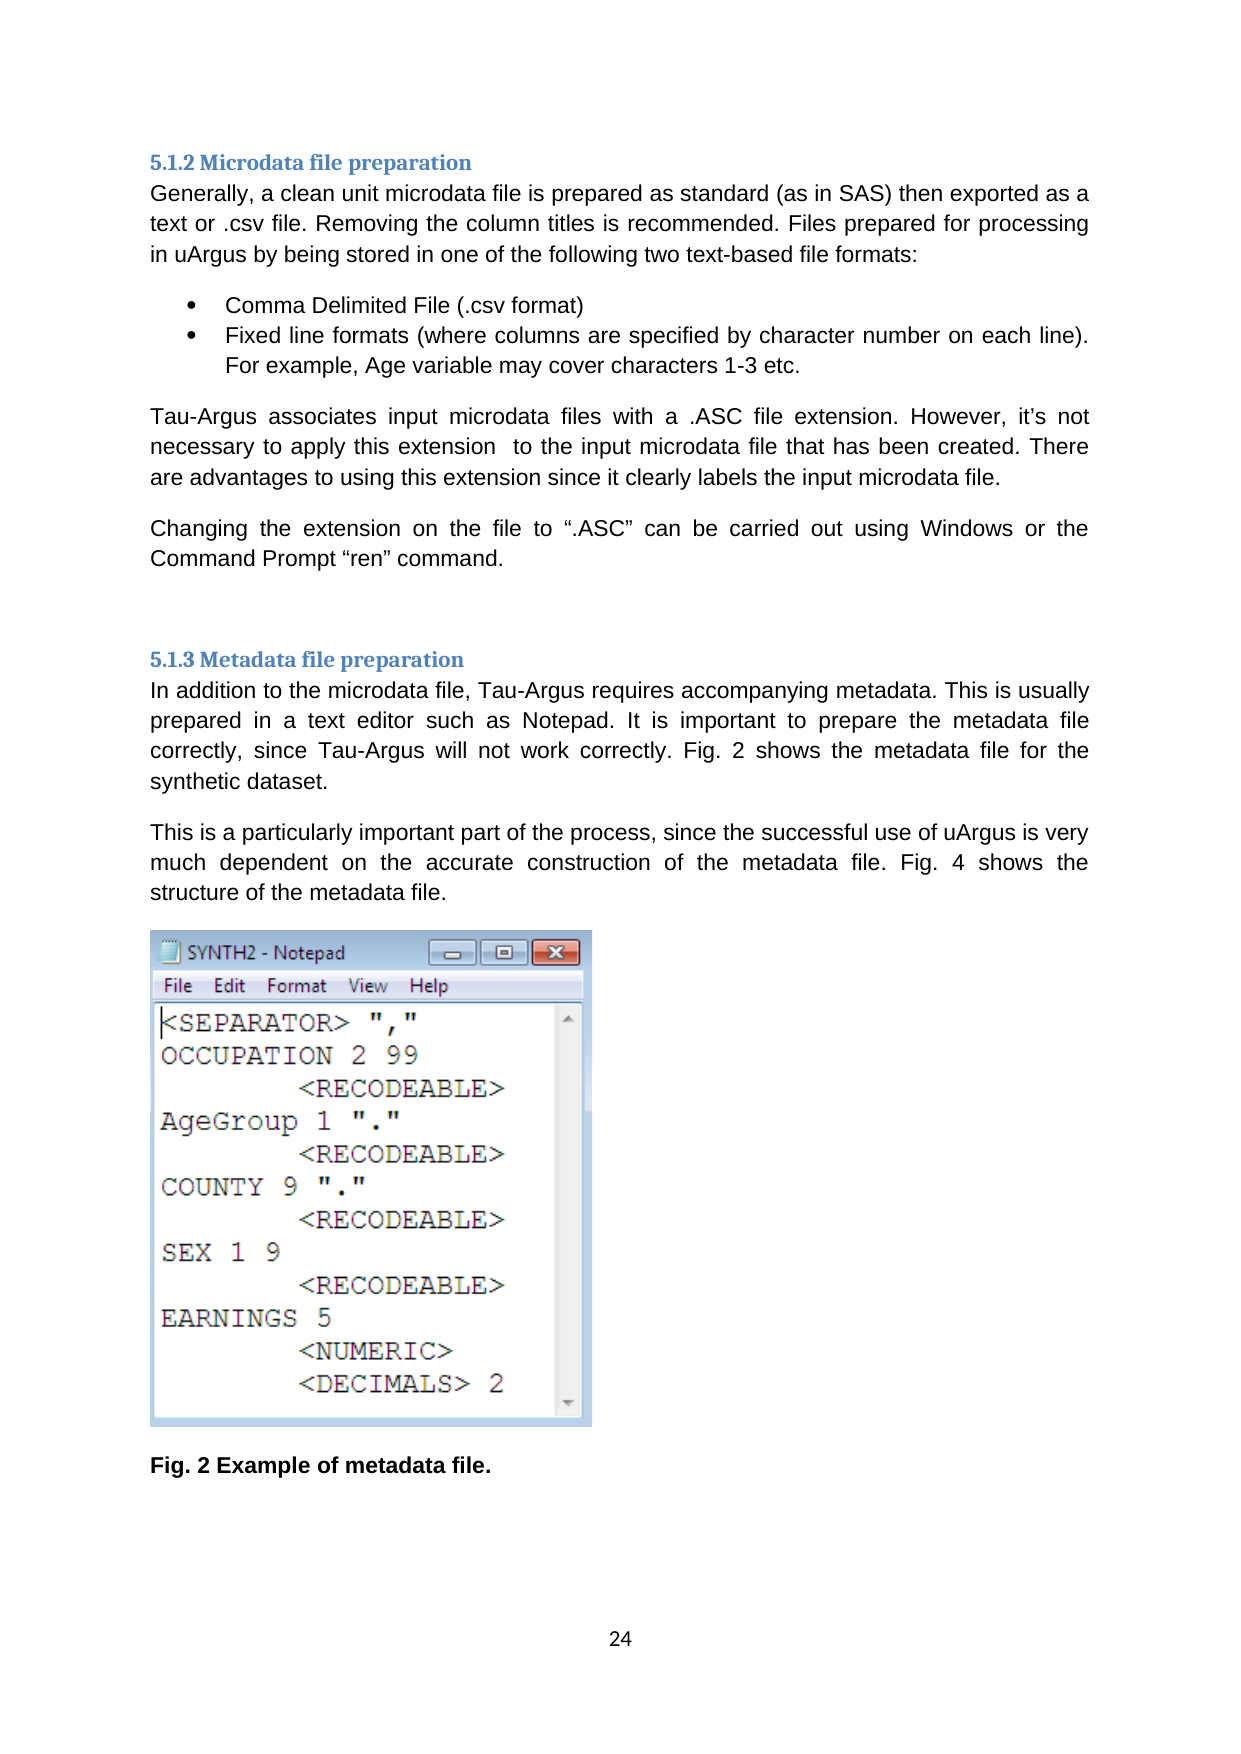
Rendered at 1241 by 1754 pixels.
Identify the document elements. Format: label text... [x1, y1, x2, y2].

text Generally, a clean unit microdata file is prepared as standard (as in SAS) then exported as a text or .csv file. Removing the column titles is recommended. Files prepared for processing in uArgus by being stored in one of the following two text-based file formats: [150, 180, 1090, 267]
text Changing the extension on the file to “.ASC” can be carried out using Windows or the Command Prompt “ren” command. [150, 514, 1090, 571]
list Fixed line formats (where columns are specified by character number on each line). For example, Age variable may cover characters 1-3 etc. [187, 322, 1090, 378]
subtitle 5.1.3 Metadata file preparation [150, 647, 1090, 673]
text Tau-Argus associates input microdata files with a .ASC file extension. However, it’s not necessary to apply this extension to the input microdata file that has been created. There are advantages to using this extension since it clearly labels the input microdata file. [150, 403, 1090, 490]
text This is a particularly important part of the process, since the successful use of uArgus is very much dependent on the accurate construction of the metadata file. Fig. 4 shows the structure of the metadata file. [150, 819, 1090, 906]
text In addition to the microdata file, Tau-Argus requires accompanying metadata. This is usually prepared in a text editor such as Notepad. It is important to prepare the metadata file correctly, since Tau-Argus will not work correctly. Fig. 2 shows the metadata file for the synthetic dataset. [150, 677, 1090, 794]
picture [150, 930, 593, 1427]
text Fig. 2 Example of metadata file. [150, 1452, 1090, 1478]
subtitle 5.1.2 Microdata file preparation [150, 150, 1090, 176]
list Comma Delimited File (.csv format) [187, 292, 1090, 318]
